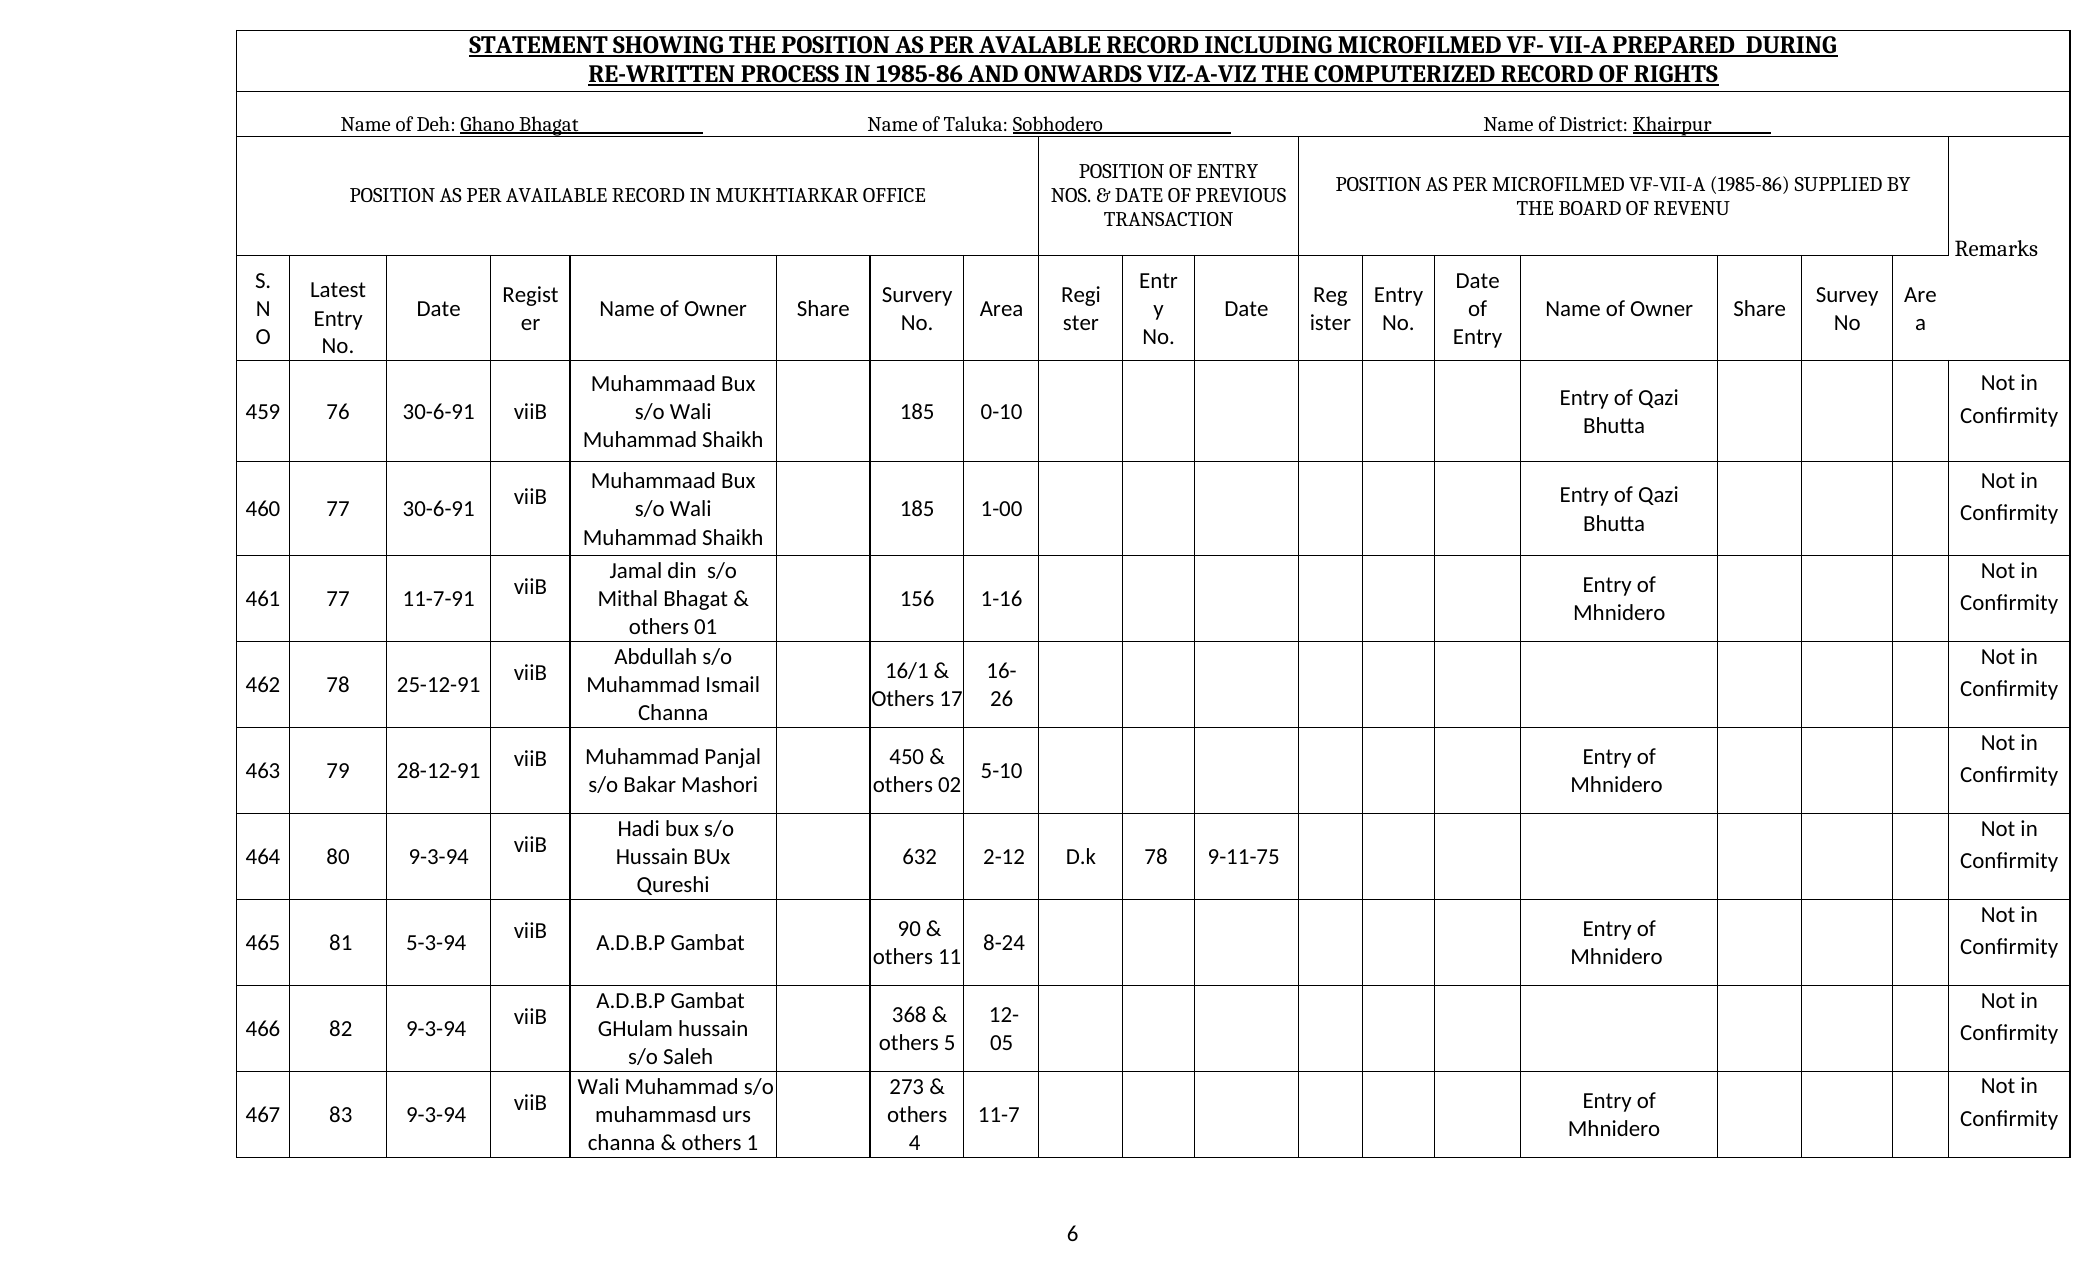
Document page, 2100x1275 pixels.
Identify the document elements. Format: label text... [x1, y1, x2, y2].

table_cell Entry of Mhnidero [1521, 1072, 1717, 1157]
table_cell 79 [290, 728, 386, 813]
table_cell 11-7-91 [387, 556, 490, 641]
table_cell Entry of Qazi Bhutta [1521, 361, 1717, 461]
table_cell Share [777, 256, 869, 360]
table_cell Entry No. [1123, 256, 1194, 360]
table_cell [1363, 986, 1434, 1071]
table_cell [1435, 728, 1520, 813]
table_cell Survey No [1802, 256, 1892, 360]
table_cell 368 & others 5 [871, 986, 963, 1071]
table_cell 30-6-91 [387, 361, 490, 461]
table_cell Area [964, 256, 1038, 360]
table_cell [777, 986, 869, 1071]
table_cell [1123, 900, 1194, 985]
table_cell Not in Confirmity [1949, 728, 2069, 813]
table_cell [1435, 361, 1520, 461]
table_cell [1718, 1072, 1801, 1157]
table_cell viiB [491, 462, 569, 555]
table_cell [1123, 556, 1194, 641]
table_cell 8-24 [964, 900, 1038, 985]
table_cell [1435, 900, 1520, 985]
table_cell [1195, 556, 1298, 641]
table_cell 77 [290, 556, 386, 641]
table_cell Date of Entry [1435, 256, 1520, 360]
table_cell viiB [491, 361, 569, 461]
table_cell 5-3-94 [387, 900, 490, 985]
table_cell [1893, 1072, 1948, 1157]
table_cell Muhammaad Bux s/o Wali Muhammad Shaikh [571, 361, 776, 461]
table_cell Survery No. [871, 256, 963, 360]
table_cell [777, 814, 869, 899]
table_cell Date [1195, 256, 1298, 360]
table_cell viiB [491, 900, 569, 985]
table_cell [1195, 900, 1298, 985]
table_cell 461 [237, 556, 289, 641]
table_cell 466 [237, 986, 289, 1071]
table_cell [1718, 900, 1801, 985]
table_cell [1802, 900, 1892, 985]
table_cell Reg ister [1299, 256, 1362, 360]
table_cell [1299, 728, 1362, 813]
table_cell 185 [871, 361, 963, 461]
table_cell Muhammaad Bux s/o Wali Muhammad Shaikh [571, 462, 776, 555]
table_cell viiB [491, 814, 569, 899]
table_cell 465 [237, 900, 289, 985]
table_cell 80 [290, 814, 386, 899]
table_cell Muhammad Panjal s/o Bakar Mashori [571, 728, 776, 813]
table_cell 30-6-91 [387, 462, 490, 555]
table_cell [1893, 900, 1948, 985]
table_cell [1039, 462, 1122, 555]
table_cell 632 [871, 814, 963, 899]
table_cell Entry of Mhnidero [1521, 900, 1717, 985]
table_cell [1123, 462, 1194, 555]
table_cell Entry of Mhnidero [1521, 556, 1717, 641]
table_cell [1039, 1072, 1122, 1157]
table_cell 9-3-94 [387, 1072, 490, 1157]
table_cell [1893, 986, 1948, 1071]
table_cell 2-12 [964, 814, 1038, 899]
table_cell Name of Owner [1521, 256, 1717, 360]
table_cell [1718, 462, 1801, 555]
table_cell [1039, 900, 1122, 985]
table_cell Not in Confirmity [1949, 814, 2069, 899]
table_cell [1039, 728, 1122, 813]
table_cell [1802, 728, 1892, 813]
table_cell 9-11-75 [1195, 814, 1298, 899]
table_cell [1521, 814, 1717, 899]
table_cell [1802, 361, 1892, 461]
table_cell Not in Confirmity [1949, 1072, 2069, 1157]
table_cell Entry of Mhnidero [1521, 728, 1717, 813]
table_cell 16/1 & Others 17 [871, 642, 963, 727]
table_cell [1802, 814, 1892, 899]
table_cell Date [387, 256, 490, 360]
table_cell viiB [491, 1072, 569, 1157]
table_cell 76 [290, 361, 386, 461]
table_cell [1299, 556, 1362, 641]
table_cell [1195, 462, 1298, 555]
table_cell [1802, 462, 1892, 555]
table_cell 77 [290, 462, 386, 555]
table_cell Abdullah s/o Muhammad Ismail Channa [571, 642, 776, 727]
table_cell [777, 462, 869, 555]
table_cell POSITION AS PER AVAILABLE RECORD IN MUKHTIARKAR OFFICE [237, 137, 1038, 255]
table_cell [1363, 642, 1434, 727]
table_cell Entry No. [1363, 256, 1434, 360]
table_cell 28-12-91 [387, 728, 490, 813]
table_cell [1299, 814, 1362, 899]
table_cell Share [1718, 256, 1801, 360]
table_cell [1195, 1072, 1298, 1157]
table_cell [1718, 556, 1801, 641]
table_cell [1039, 361, 1122, 461]
table_cell [1718, 728, 1801, 813]
table_cell [1893, 642, 1948, 727]
table_cell [1363, 556, 1434, 641]
table_cell [1435, 986, 1520, 1071]
table_cell [1893, 728, 1948, 813]
table_cell viiB [491, 556, 569, 641]
table_cell [1123, 728, 1194, 813]
table_cell [1521, 642, 1717, 727]
table_cell [1195, 728, 1298, 813]
table_cell Remarks [1948, 137, 2069, 360]
table_cell [1039, 556, 1122, 641]
table_cell [1363, 361, 1434, 461]
table_cell [1718, 361, 1801, 461]
table_cell 78 [290, 642, 386, 727]
table_cell 1-16 [964, 556, 1038, 641]
table_cell [1123, 642, 1194, 727]
table_cell 9-3-94 [387, 986, 490, 1071]
table_cell Area [1893, 256, 1948, 360]
table_cell 464 [237, 814, 289, 899]
table_cell Name of Owner [571, 256, 776, 360]
table_cell A.D.B.P Gambat [571, 900, 776, 985]
table_cell 460 [237, 462, 289, 555]
table_cell [1123, 361, 1194, 461]
table_cell [1435, 556, 1520, 641]
table_cell A.D.B.P Gambat GHulam hussain s/o Saleh [571, 986, 776, 1071]
table_cell [1363, 814, 1434, 899]
table_cell [1893, 814, 1948, 899]
table_cell 0-10 [964, 361, 1038, 461]
table_cell [1802, 556, 1892, 641]
table_cell [1299, 1072, 1362, 1157]
table_cell [1299, 462, 1362, 555]
table_cell [1718, 814, 1801, 899]
table_cell [777, 1072, 869, 1157]
table_cell 83 [290, 1072, 386, 1157]
table_cell Register [491, 256, 569, 360]
table_cell [1299, 900, 1362, 985]
table_cell [1363, 462, 1434, 555]
table_cell [777, 900, 869, 985]
table_cell [1718, 642, 1801, 727]
table_cell 25-12-91 [387, 642, 490, 727]
table_cell Name of Deh: Ghano Bhagat Name of Taluka: Sobhodero Name of District: Khairpur [237, 92, 2069, 136]
table_cell viiB [491, 986, 569, 1071]
table_cell 459 [237, 361, 289, 461]
table_cell [1802, 986, 1892, 1071]
table_cell [1802, 642, 1892, 727]
table_cell [1435, 1072, 1520, 1157]
table_cell Wali Muhammad s/o muhammasd urs channa & others 1 [571, 1072, 776, 1157]
table_cell 462 [237, 642, 289, 727]
table_cell [1363, 1072, 1434, 1157]
table_cell 78 [1123, 814, 1194, 899]
table_cell Not in Confirmity [1949, 642, 2069, 727]
table_cell Hadi bux s/o Hussain BUx Qureshi [571, 814, 776, 899]
table_cell [1802, 1072, 1892, 1157]
table_cell POSITION OF ENTRY NOS. & DATE OF PREVIOUS TRANSACTION [1039, 137, 1298, 255]
table_cell [777, 361, 869, 461]
table_cell Entry of Qazi Bhutta [1521, 462, 1717, 555]
table_cell [1195, 642, 1298, 727]
table_cell 81 [290, 900, 386, 985]
table_cell S. NO [237, 256, 289, 360]
table_cell D.k [1039, 814, 1122, 899]
table_cell [1123, 986, 1194, 1071]
table_cell [1299, 642, 1362, 727]
table_cell [1299, 986, 1362, 1071]
table_cell 273 & others 4 [871, 1072, 963, 1157]
table_cell Jamal din s/o Mithal Bhagat & others 01 [571, 556, 776, 641]
table_cell 82 [290, 986, 386, 1071]
table_cell [1039, 986, 1122, 1071]
table_cell viiB [491, 642, 569, 727]
table_cell [1893, 462, 1948, 555]
table_cell 90 & others 11 [871, 900, 963, 985]
table_cell 450 & others 02 [871, 728, 963, 813]
table_cell [1363, 728, 1434, 813]
table_cell 12-05 [964, 986, 1038, 1071]
table_cell Not in Confirmity [1949, 556, 2069, 641]
table_cell [777, 556, 869, 641]
table_cell Not in Confirmity [1949, 986, 2069, 1071]
table_cell 9-3-94 [387, 814, 490, 899]
table_cell [777, 728, 869, 813]
table_cell [1435, 814, 1520, 899]
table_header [237, 31, 2069, 91]
table_cell 156 [871, 556, 963, 641]
table_cell viiB [491, 728, 569, 813]
table_cell [777, 642, 869, 727]
table_cell [1893, 361, 1948, 461]
table_cell [1123, 1072, 1194, 1157]
table_cell Latest Entry No. [290, 256, 386, 360]
table_cell POSITION AS PER MICROFILMED VF-VII-A (1985-86) SUPPLIED BY THE BOARD OF REVENU [1299, 137, 1948, 255]
table_cell [1195, 986, 1298, 1071]
table_cell [1435, 642, 1520, 727]
table_cell Not in Confirmity [1949, 900, 2069, 985]
table_cell [1039, 642, 1122, 727]
table_cell Not in Confirmity [1949, 361, 2069, 461]
table_cell 467 [237, 1072, 289, 1157]
table_cell [1195, 361, 1298, 461]
table_cell Not in Confirmity [1949, 462, 2069, 555]
table_cell 16-26 [964, 642, 1038, 727]
table_cell [1435, 462, 1520, 555]
table_cell [1718, 986, 1801, 1071]
table_cell [1363, 900, 1434, 985]
table_cell [1299, 361, 1362, 461]
table_cell Regi ster [1039, 256, 1122, 360]
table_cell 5-10 [964, 728, 1038, 813]
table_cell 1-00 [964, 462, 1038, 555]
table_cell 463 [237, 728, 289, 813]
table_cell 185 [871, 462, 963, 555]
table_cell 11-7 [964, 1072, 1038, 1157]
table_cell [1521, 986, 1717, 1071]
table_cell [1893, 556, 1948, 641]
